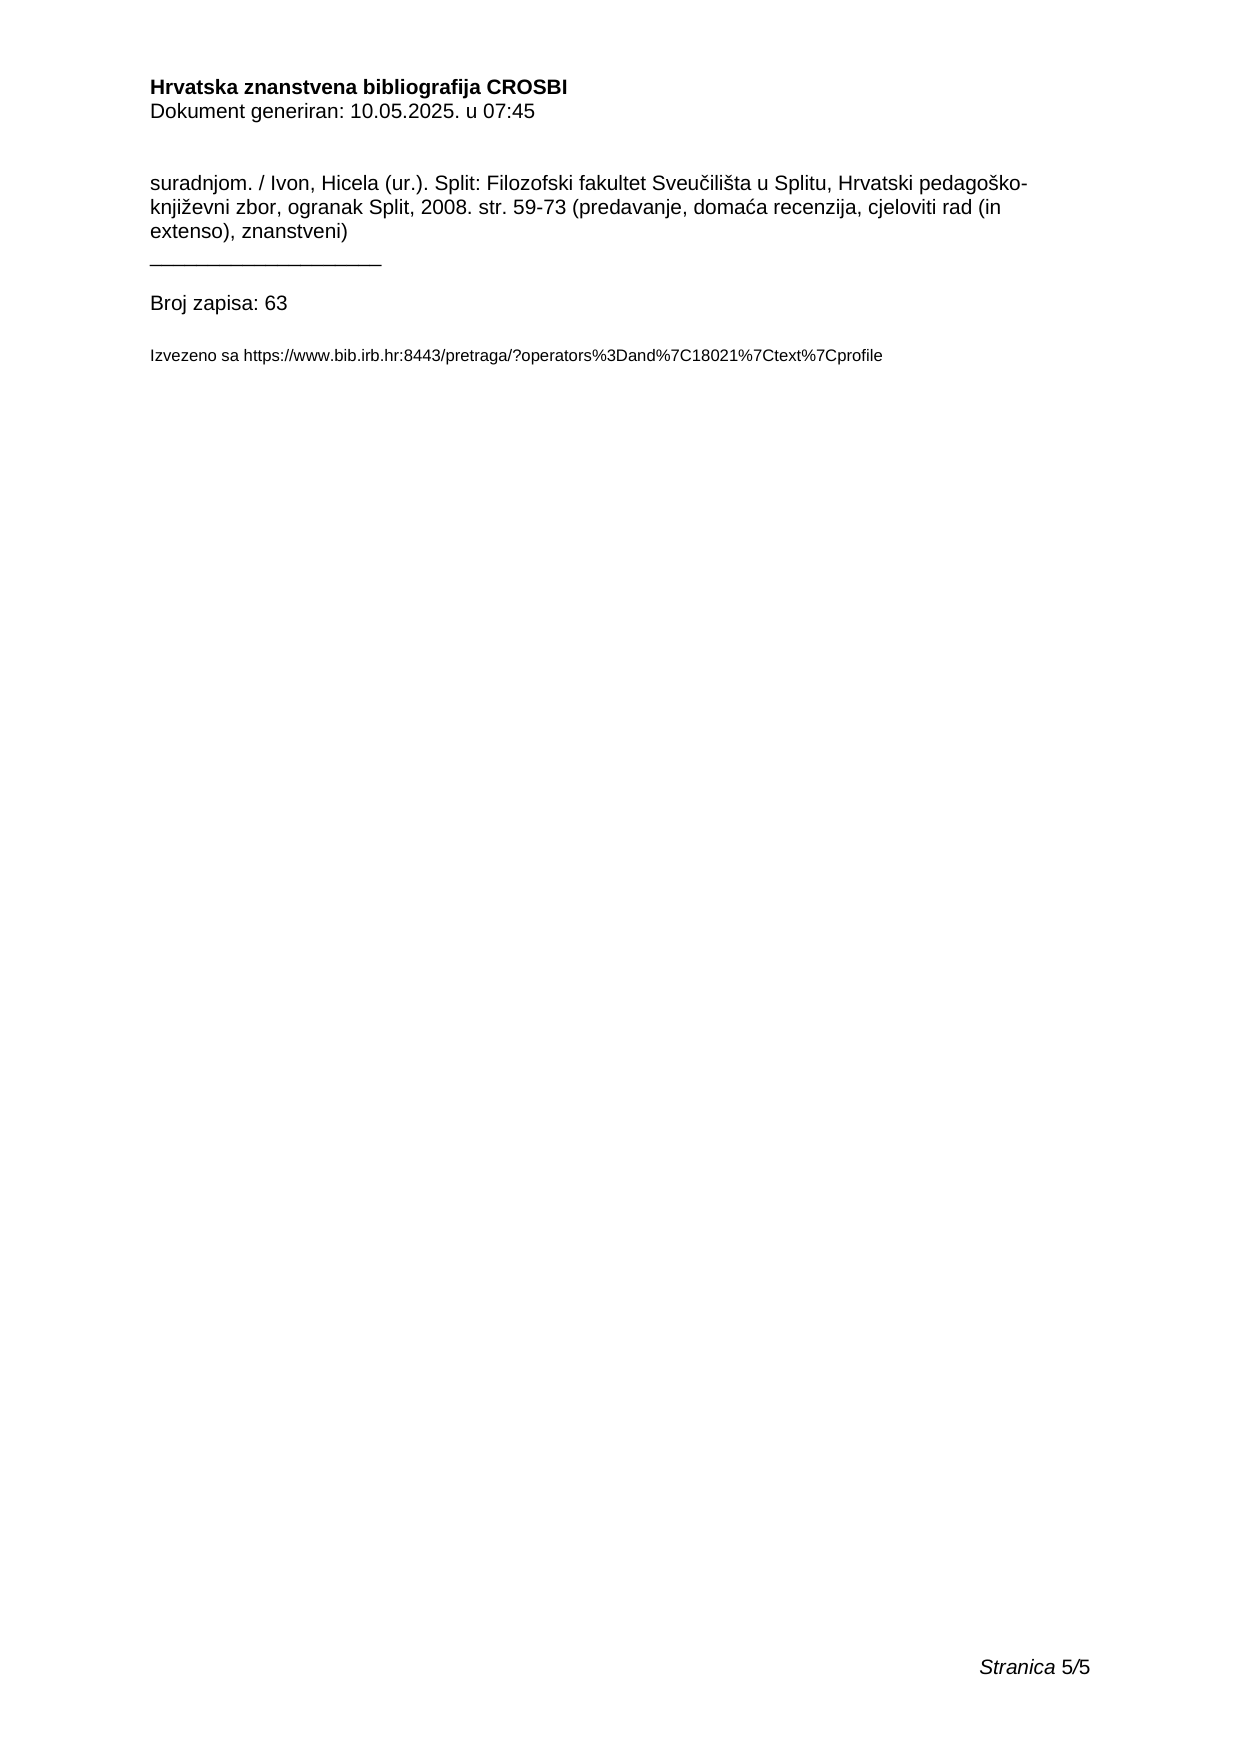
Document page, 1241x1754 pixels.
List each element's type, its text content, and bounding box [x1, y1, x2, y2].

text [150, 171, 1090, 243]
text Izvezeno sa https://www.bib.irb.hr:8443/pretraga/?operators%3Dand%7C18021%7Ctext%7Cprofile [150, 346, 1090, 365]
text Broj zapisa: 63 [150, 291, 1090, 315]
text ____________________ [150, 243, 1090, 267]
